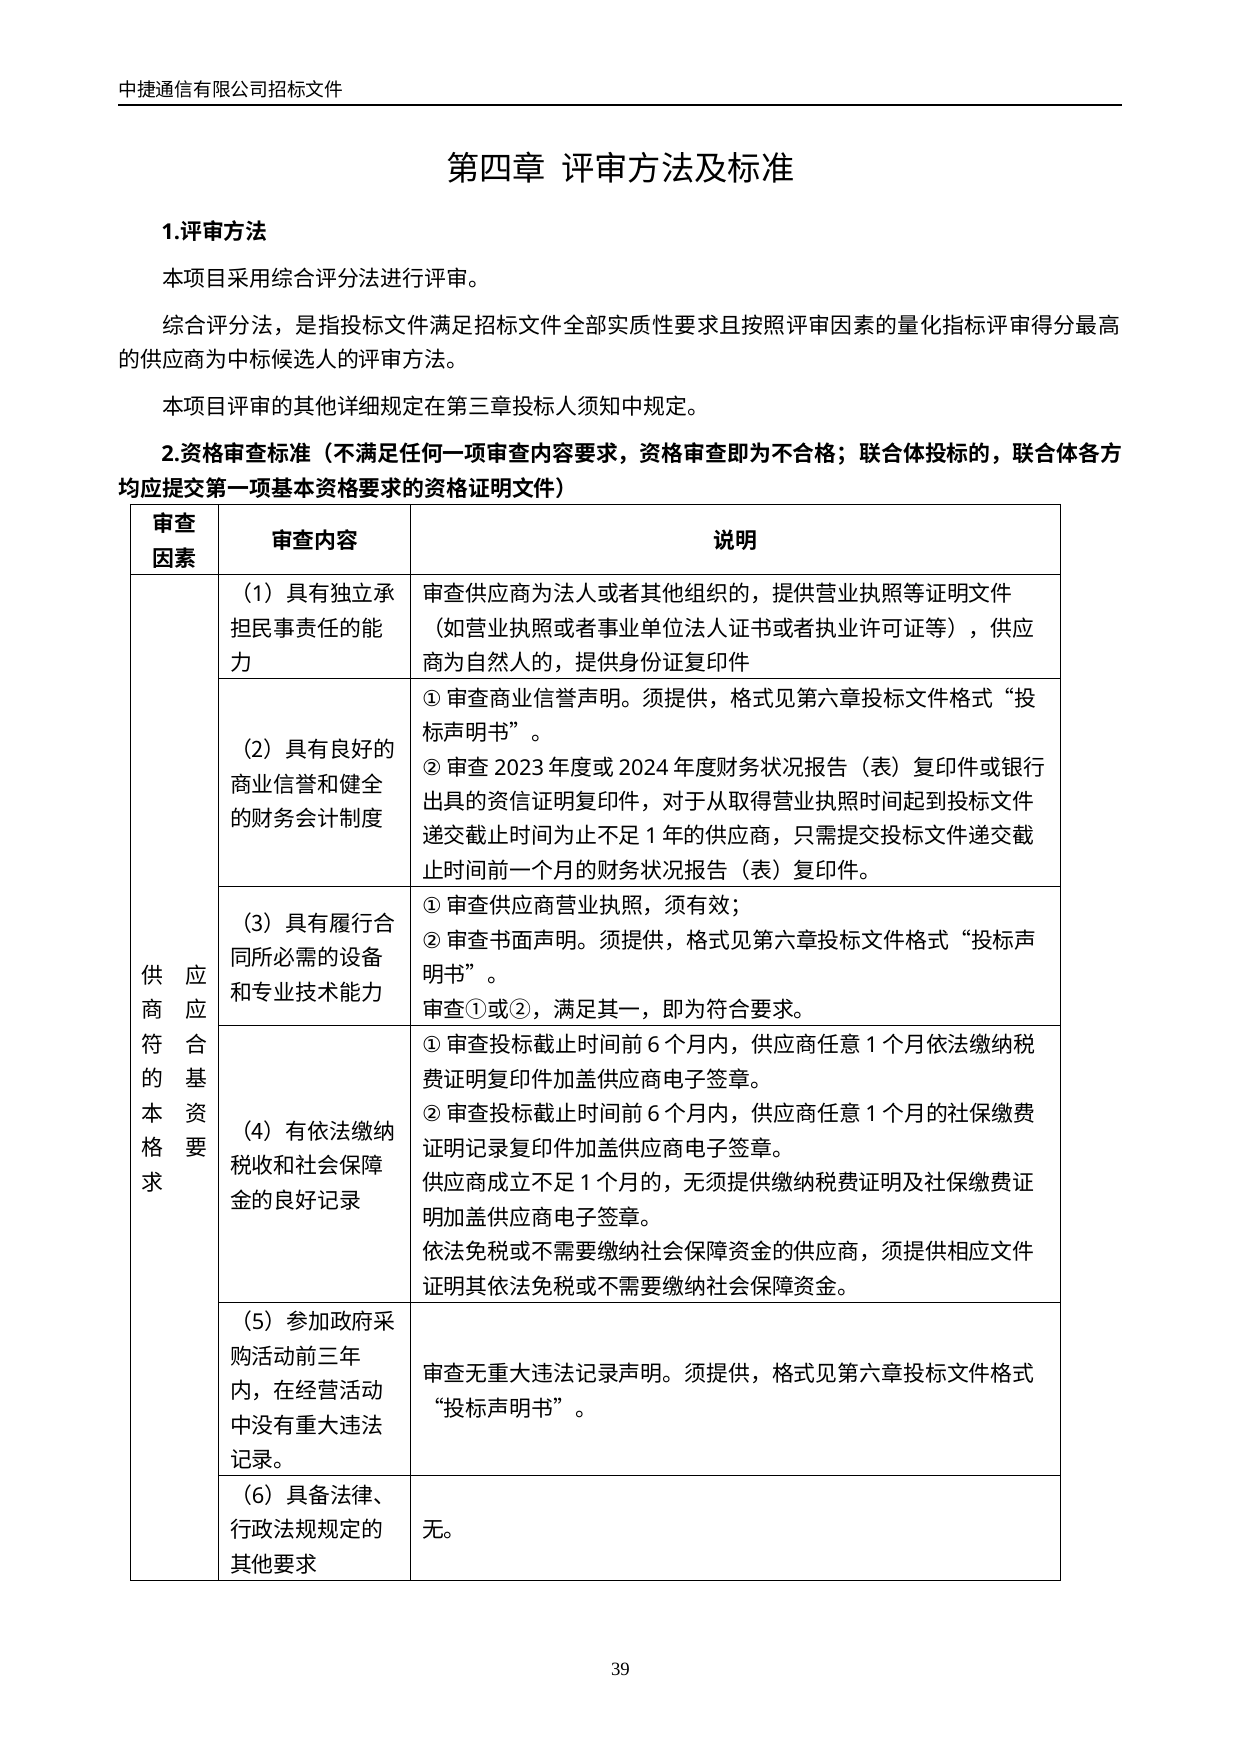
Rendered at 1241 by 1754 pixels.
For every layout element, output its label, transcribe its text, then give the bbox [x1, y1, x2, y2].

table_cell （1）具有独立承担民事责任的能力 [219, 575, 410, 678]
table_cell （6）具备法律、行政法规规定的其他要求 [219, 1476, 410, 1580]
table_header 审查因素 [131, 505, 218, 574]
table_cell 无。 [411, 1476, 1060, 1580]
text 1.评审方法 [118, 212, 1122, 247]
text 第四章 评审方法及标准 [118, 131, 1122, 200]
table_cell 供应商应符合的基本资格要求 [131, 575, 218, 1580]
table_cell （3）具有履行合同所必需的设备和专业技术能力 [219, 887, 410, 1025]
text 综合评分法，是指投标文件满足招标文件全部实质性要求且按照评审因素的量化指标评审得分最高的供应商为中标候选人的评审方法。 [118, 306, 1122, 375]
table_cell ①审查供应商营业执照，须有效； ②审查书面声明。须提供，格式见第六章投标文件格式“投标声明书”。 审查①或②，满足其一，即为符合要求。 [411, 887, 1060, 1025]
table_cell （5）参加政府采购活动前三年内，在经营活动中没有重大违法记录。 [219, 1303, 410, 1475]
table_cell 审查供应商为法人或者其他组织的，提供营业执照等证明文件（如营业执照或者事业单位法人证书或者执业许可证等），供应商为自然人的，提供身份证复印件 [411, 575, 1060, 678]
table_cell （4）有依法缴纳税收和社会保障金的良好记录 [219, 1026, 410, 1302]
table_header 审查内容 [219, 505, 410, 574]
table_cell ①审查投标截止时间前6个月内，供应商任意1个月依法缴纳税费证明复印件加盖供应商电子签章。 ②审查投标截止时间前6个月内，供应商任意1个月的社保缴费证明记录复印件加盖供应商电子签章。 供应商成立不足1个月的，无须提供缴纳税费证明及社保缴费证明加盖供应商电子签章。 依法免税或不需要缴纳社会保障资金的供应商，须提供相应文件证明其依法免税或不需要缴纳社会保障资金。 [411, 1026, 1060, 1302]
table_cell （2）具有良好的商业信誉和健全的财务会计制度 [219, 679, 410, 886]
text 本项目评审的其他详细规定在第三章投标人须知中规定。 [118, 388, 1122, 422]
table_cell 审查无重大违法记录声明。须提供，格式见第六章投标文件格式“投标声明书”。 [411, 1303, 1060, 1475]
table_header 说明 [411, 505, 1060, 574]
table_cell ①审查商业信誉声明。须提供，格式见第六章投标文件格式“投标声明书”。 ②审查2023年度或2024年度财务状况报告（表）复印件或银行出具的资信证明复印件，对于从取得营业执照时间起到投标文件递交截止时间为止不足1年的供应商，只需提交投标文件递交截止时间前一个月的财务状况报告（表）复印件。 [411, 679, 1060, 886]
text 本项目采用综合评分法进行评审。 [118, 259, 1122, 294]
text 2.资格审查标准（不满足任何一项审查内容要求，资格审查即为不合格；联合体投标的，联合体各方均应提交第一项基本资格要求的资格证明文件） [118, 435, 1122, 504]
